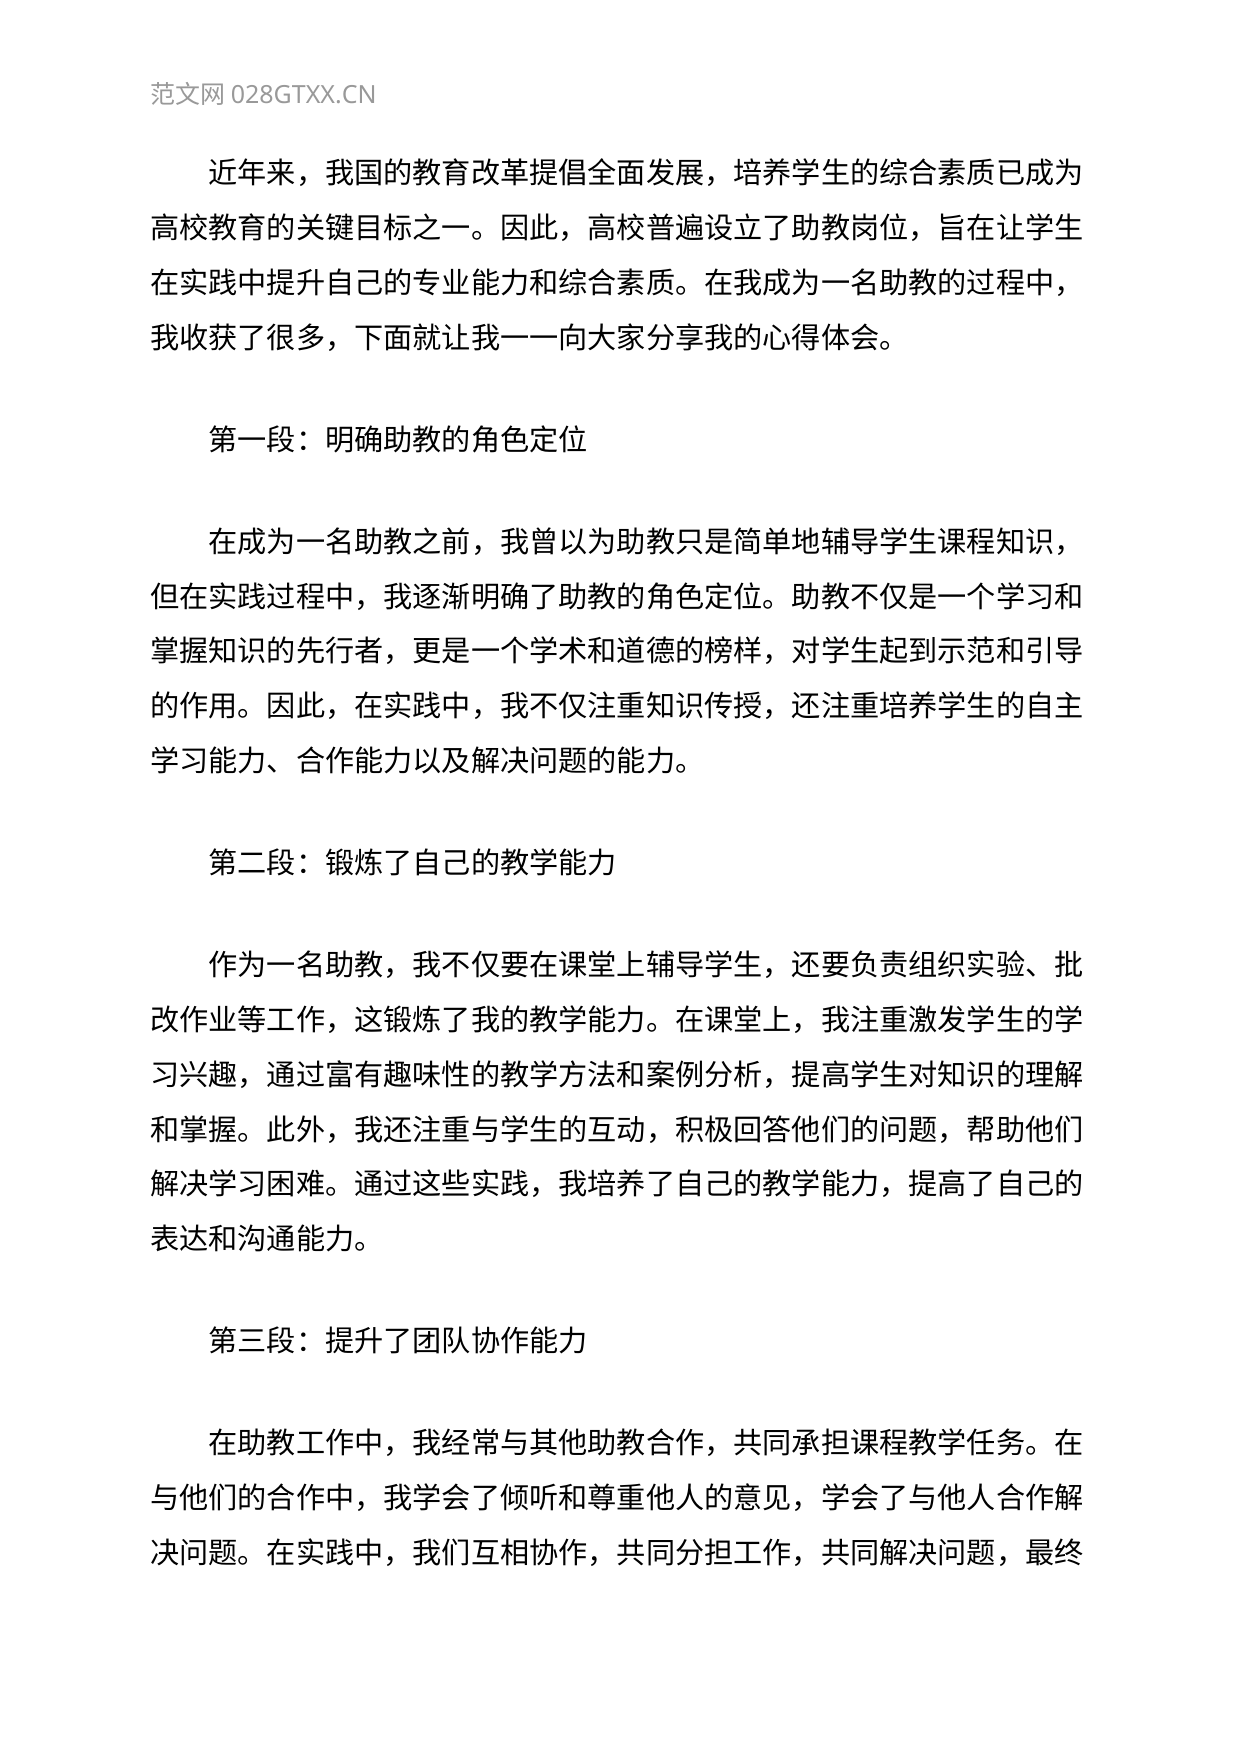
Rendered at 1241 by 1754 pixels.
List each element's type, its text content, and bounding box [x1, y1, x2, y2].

text 作为一名助教，我不仅要在课堂上辅导学生，还要负责组织实验、批改作业等工作，这锻炼了我的教学能力。在课堂上，我注重激发学生的学习兴趣，通过富有趣味性的教学方法和案例分析，提高学生对知识的理解和掌握。此外，我还注重与学生的互动，积极回答他们的问题，帮助他们解决学习困难。通过这些实践，我培养了自己的教学能力，提高了自己的表达和沟通能力。 [150, 941, 1090, 1258]
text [150, 1419, 1090, 1571]
text 第二段：锻炼了自己的教学能力 [150, 839, 1090, 882]
text 第三段：提升了团队协作能力 [150, 1318, 1090, 1360]
text 近年来，我国的教育改革提倡全面发展，培养学生的综合素质已成为高校教育的关键目标之一。因此，高校普遍设立了助教岗位，旨在让学生在实践中提升自己的专业能力和综合素质。在我成为一名助教的过程中，我收获了很多，下面就让我一一向大家分享我的心得体会。 [150, 150, 1090, 357]
text 第一段：明确助教的角色定位 [150, 416, 1090, 459]
text 在成为一名助教之前，我曾以为助教只是简单地辅导学生课程知识，但在实践过程中，我逐渐明确了助教的角色定位。助教不仅是一个学习和掌握知识的先行者，更是一个学术和道德的榜样，对学生起到示范和引导的作用。因此，在实践中，我不仅注重知识传授，还注重培养学生的自主学习能力、合作能力以及解决问题的能力。 [150, 518, 1090, 780]
